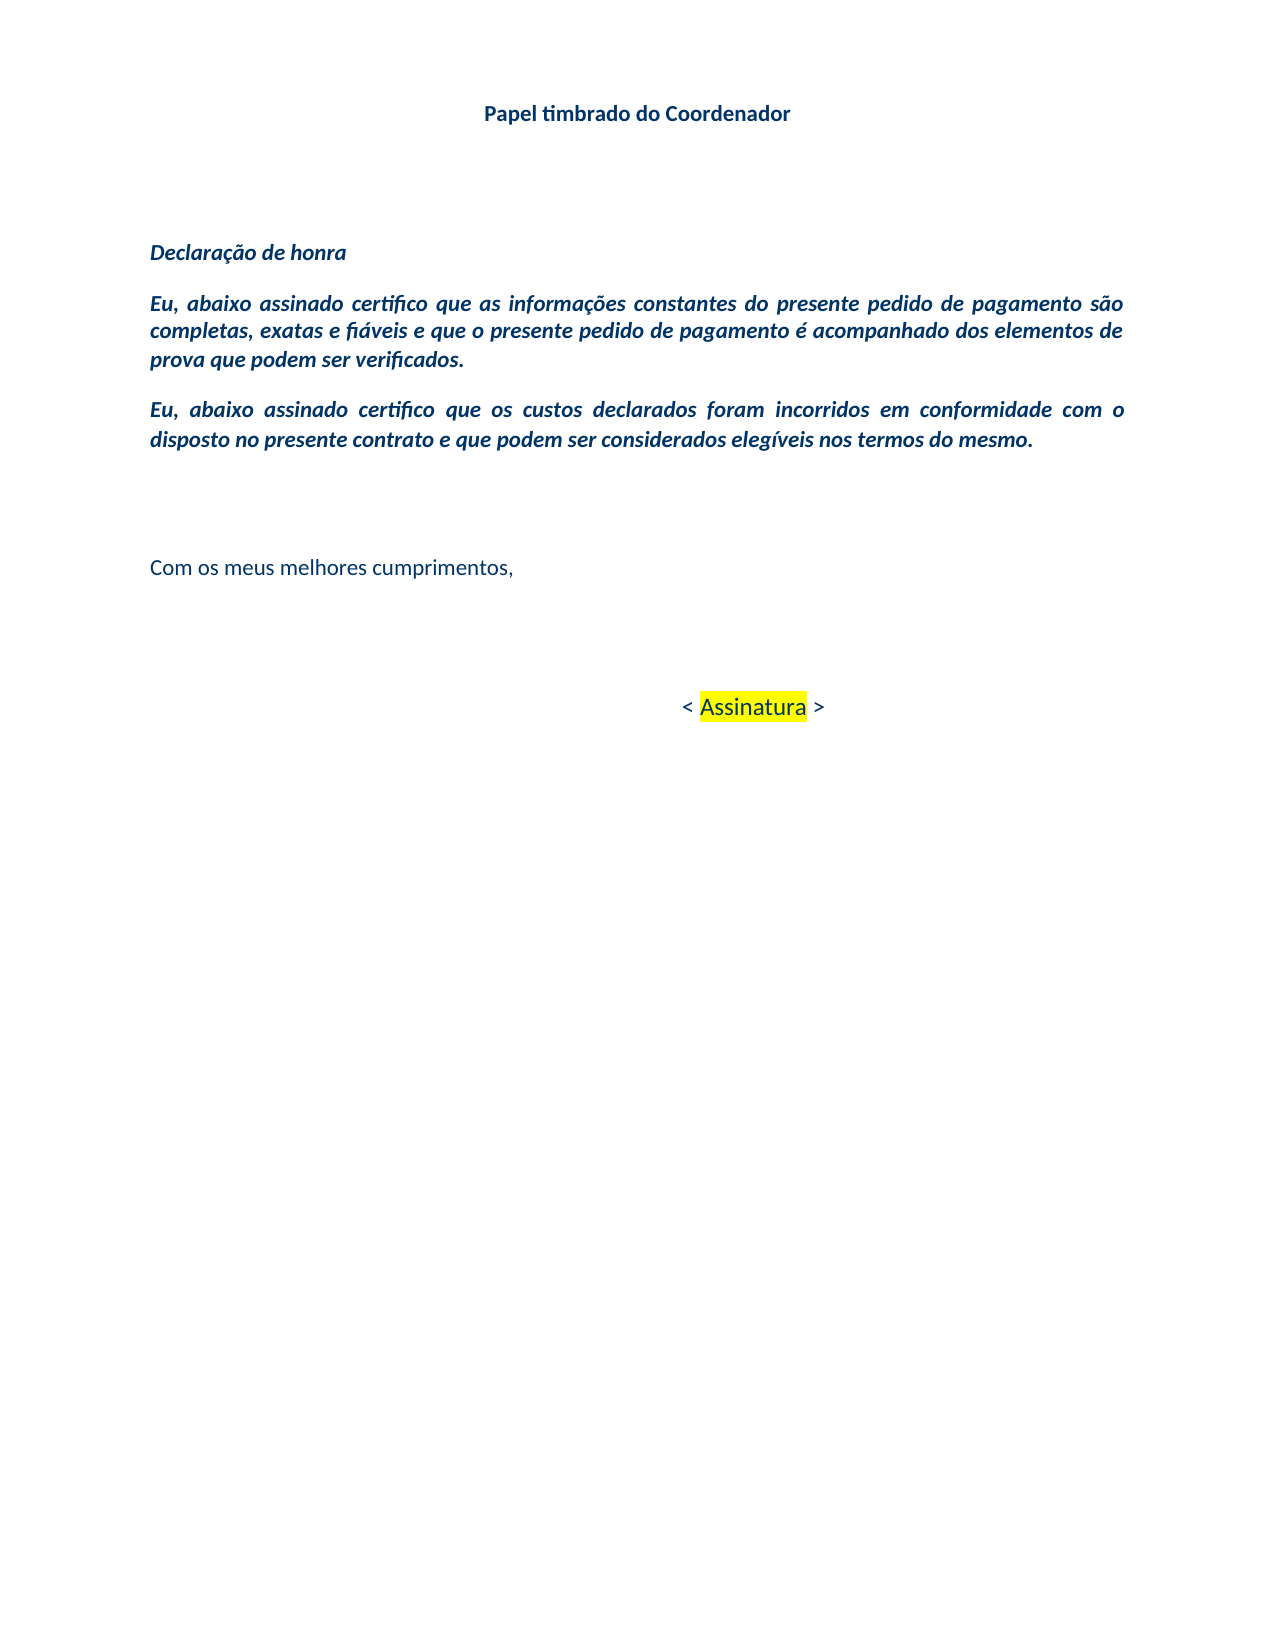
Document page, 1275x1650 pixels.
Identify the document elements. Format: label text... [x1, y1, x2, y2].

text Com os meus melhores cumprimentos, [150, 553, 1125, 581]
text Eu, abaixo assinado certifico que as informações constantes do presente pedido de pagamento são completas, exatas e fiáveis e que o presente pedido de pagamento é acompanhado dos elementos de prova que podem ser verificados. [150, 289, 1125, 373]
text Declaração de honra [150, 238, 1125, 266]
text < Assinatura > [807, 691, 1125, 722]
text Eu, abaixo assinado certifico que os custos declarados foram incorridos em conformidade com o disposto no presente contrato e que podem ser considerados elegíveis nos termos do mesmo. [150, 396, 1125, 454]
